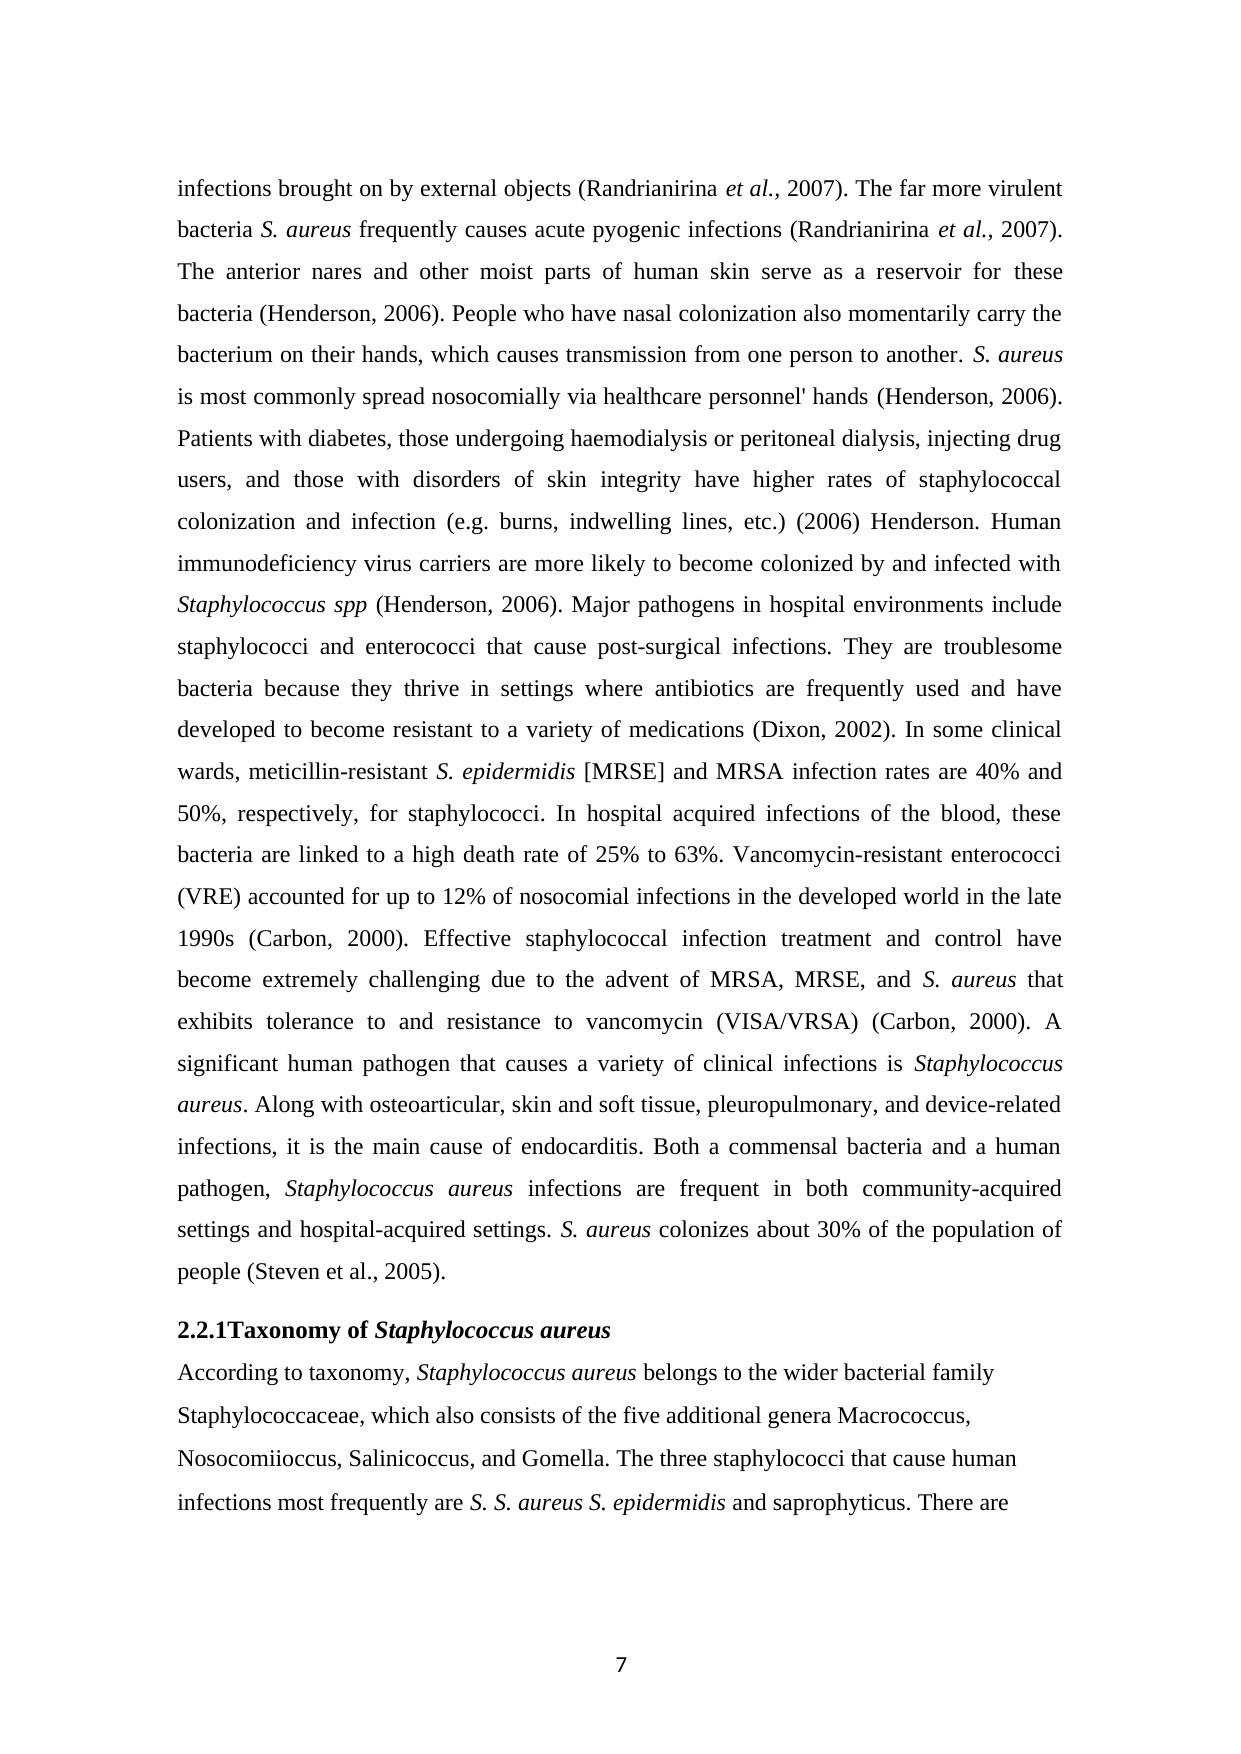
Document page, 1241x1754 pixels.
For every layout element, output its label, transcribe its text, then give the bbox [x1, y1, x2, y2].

text infections brought on by external objects (Randrianirina et al., 2007). The far more virulent bacteria S. aureus frequently causes acute pyogenic infections (Randrianirina et al., 2007). The anterior nares and other moist parts of human skin serve as a reservoir for these bacteria (Henderson, 2006). People who have nasal colonization also momentarily carry the bacterium on their hands, which causes transmission from one person to another. S. aureus is most commonly spread nosocomially via healthcare personnel' hands (Henderson, 2006). Patients with diabetes, those undergoing haemodialysis or peritoneal dialysis, injecting drug users, and those with disorders of skin integrity have higher rates of staphylococcal colonization and infection (e.g. burns, indwelling lines, etc.) (2006) Henderson. Human immunodeficiency virus carriers are more likely to become colonized by and infected with Staphylococcus spp (Henderson, 2006). Major pathogens in hospital environments include staphylococci and enterococci that cause post-surgical infections. They are troublesome bacteria because they thrive in settings where antibiotics are frequently used and have developed to become resistant to a variety of medications (Dixon, 2002). In some clinical wards, meticillin-resistant S. epidermidis [MRSE] and MRSA infection rates are 40% and 50%, respectively, for staphylococci. In hospital acquired infections of the blood, these bacteria are linked to a high death rate of 25% to 63%. Vancomycin-resistant enterococci (VRE) accounted for up to 12% of nosocomial infections in the developed world in the late 1990s (Carbon, 2000). Effective staphylococcal infection treatment and control have become extremely challenging due to the advent of MRSA, MRSE, and S. aureus that exhibits tolerance to and resistance to vancomycin (VISA/VRSA) (Carbon, 2000). A significant human pathogen that causes a variety of clinical infections is Staphylococcus aureus. Along with osteoarticular, skin and soft tissue, pleuropulmonary, and device-related infections, it is the main cause of endocarditis. Both a commensal bacteria and a human pathogen, Staphylococcus aureus infections are frequent in both community-acquired settings and hospital-acquired settings. S. aureus colonizes about 30% of the population of people (Steven et al., 2005). [177, 174, 1063, 1284]
text 2.2.1Taxonomy of Staphylococcus aureus [177, 1316, 1090, 1344]
text According to taxonomy, Staphylococcus aureus belongs to the wider bacterial family Staphylococcaceae, which also consists of the five additional genera Macrococcus, Nosocomiioccus, Salinicoccus, and Gomella. The three staphylococci that cause human infections most frequently are S. S. aureus S. epidermidis and saprophyticus. There are [177, 1357, 1055, 1515]
text 7 [150, 1651, 1092, 1678]
